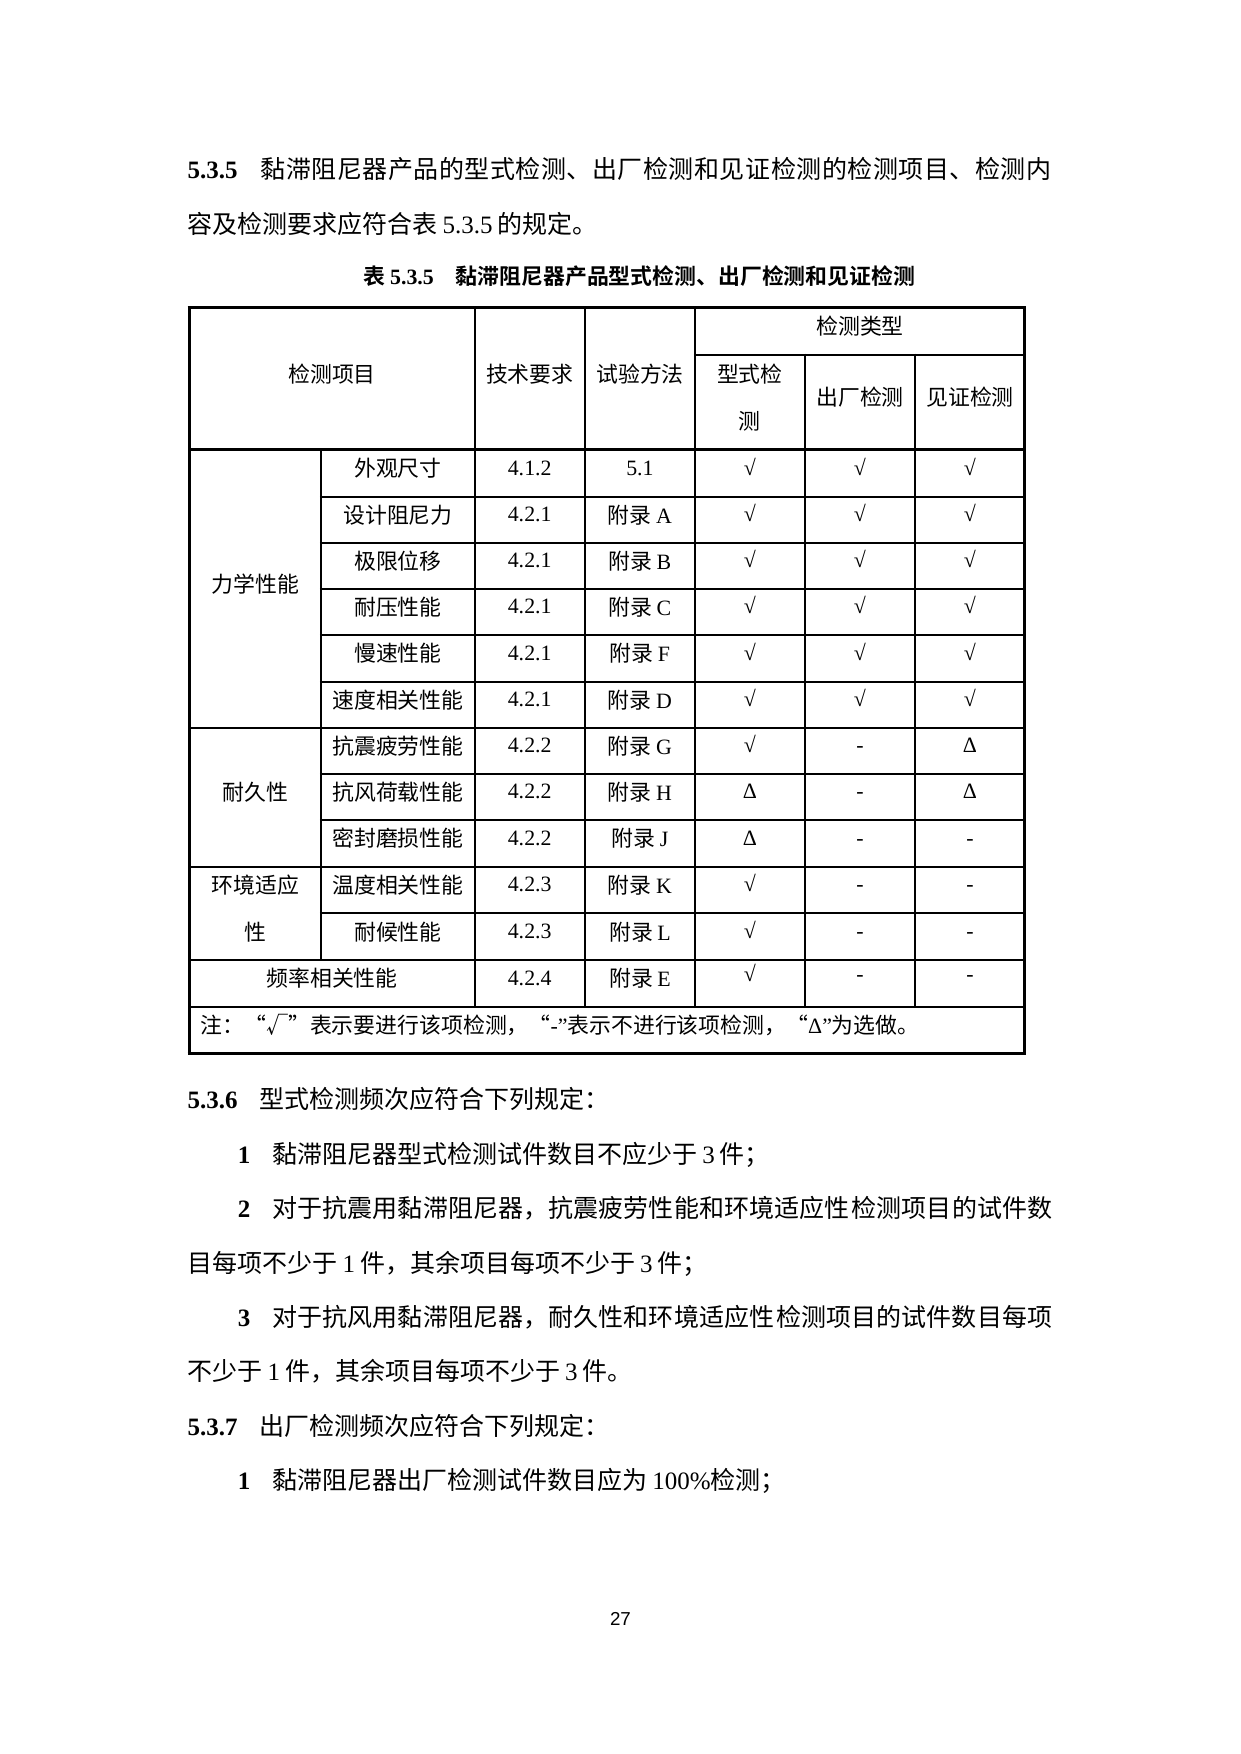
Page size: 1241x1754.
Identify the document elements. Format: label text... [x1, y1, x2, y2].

table_cell √ [696, 590, 804, 634]
table_cell 附录D [586, 683, 694, 727]
table_cell 4.2.1 [476, 544, 584, 588]
table_cell 密封磨损性能 [322, 821, 474, 866]
table_cell - [806, 729, 914, 773]
table_cell √ [806, 590, 914, 634]
table_header 检测项目 [191, 309, 474, 448]
table_cell 耐压性能 [322, 590, 474, 634]
table_cell 附录K [586, 868, 694, 912]
table_cell Δ [696, 821, 804, 866]
table_cell 4.2.1 [476, 636, 584, 681]
table_header 技术要求 [476, 309, 584, 448]
table_cell √ [696, 961, 804, 1006]
table_cell 耐久性 [191, 729, 320, 866]
table_cell √ [806, 498, 914, 542]
table_cell 频率相关性能 [191, 961, 474, 1006]
table_cell 设计阻尼力 [322, 498, 474, 542]
table_cell 出厂检测 [806, 356, 914, 448]
table_cell √ [916, 636, 1023, 681]
table_cell √ [696, 868, 804, 912]
table_cell √ [916, 498, 1023, 542]
table_cell 环境适应性 [191, 868, 320, 959]
table_cell 附录G [586, 729, 694, 773]
list 5.3.5 黏滞阻尼器产品的型式检测、出厂检测和见证检测的检测项目、检测内容及检测要求应符合表5.3.5的规定。 [187, 150, 1053, 241]
table_cell 4.2.1 [476, 683, 584, 727]
table_cell 4.2.2 [476, 729, 584, 773]
table_cell - [806, 914, 914, 959]
table_cell 5.1 [586, 451, 694, 496]
table_cell 4.2.3 [476, 868, 584, 912]
table_cell 抗震疲劳性能 [322, 729, 474, 773]
table_cell √ [696, 498, 804, 542]
table_cell 4.1.2 [476, 451, 584, 496]
table_cell 4.2.2 [476, 775, 584, 819]
table_cell - [916, 868, 1023, 912]
table_cell 附录C [586, 590, 694, 634]
table_cell 注：“√”表示要进行该项检测，“-”表示不进行该项检测，“Δ”为选做。 [191, 1008, 1023, 1052]
table_cell 附录F [586, 636, 694, 681]
table_cell 附录H [586, 775, 694, 819]
table_cell √ [696, 914, 804, 959]
table_cell √ [696, 683, 804, 727]
table_cell Δ [916, 775, 1023, 819]
table_cell 外观尺寸 [322, 451, 474, 496]
table_cell √ [696, 451, 804, 496]
table_cell 4.2.1 [476, 498, 584, 542]
text 2 对于抗震用黏滞阻尼器，抗震疲劳性能和环境适应性检测项目的试件数目每项不少于1件，其余项目每项不少于3件； [187, 1189, 1053, 1279]
table_cell √ [806, 636, 914, 681]
table_cell - [806, 868, 914, 912]
text 表5.3.5 黏滞阻尼器产品型式检测、出厂检测和见证检测 [187, 259, 1053, 290]
table_cell √ [696, 636, 804, 681]
table_cell 附录L [586, 914, 694, 959]
list 5.3.7 出厂检测频次应符合下列规定： [187, 1406, 1053, 1442]
table_cell √ [806, 451, 914, 496]
table_cell 见证检测 [916, 356, 1023, 448]
table_cell - [916, 914, 1023, 959]
table_cell √ [806, 683, 914, 727]
table_cell √ [806, 544, 914, 588]
table_cell √ [916, 451, 1023, 496]
table_cell 力学性能 [191, 451, 320, 727]
table_cell - [916, 961, 1023, 1006]
table_cell 速度相关性能 [322, 683, 474, 727]
table_cell Δ [916, 729, 1023, 773]
table_cell 4.2.2 [476, 821, 584, 866]
table_cell 抗风荷载性能 [322, 775, 474, 819]
table_cell √ [696, 544, 804, 588]
table_cell 慢速性能 [322, 636, 474, 681]
table_cell 极限位移 [322, 544, 474, 588]
table_cell - [916, 821, 1023, 866]
table_cell 4.2.1 [476, 590, 584, 634]
table_cell √ [696, 729, 804, 773]
text 1 黏滞阻尼器型式检测试件数目不应少于3件； [187, 1134, 1053, 1171]
text 3 对于抗风用黏滞阻尼器，耐久性和环境适应性检测项目的试件数目每项不少于1件，其余项目每项不少于3件。 [187, 1297, 1053, 1388]
list 5.3.6 型式检测频次应符合下列规定： [187, 1080, 1053, 1116]
table_header 试验方法 [586, 309, 694, 448]
table_cell 温度相关性能 [322, 868, 474, 912]
text 1 黏滞阻尼器出厂检测试件数目应为100%检测； [187, 1461, 1053, 1497]
table_cell 附录E [586, 961, 694, 1006]
table_header 检测类型 [696, 309, 1023, 353]
table_cell 4.2.3 [476, 914, 584, 959]
table_cell √ [916, 544, 1023, 588]
table_cell 附录A [586, 498, 694, 542]
table_cell √ [916, 590, 1023, 634]
table_cell √ [916, 683, 1023, 727]
table_cell 耐候性能 [322, 914, 474, 959]
table_cell Δ [696, 775, 804, 819]
table_cell 附录B [586, 544, 694, 588]
table_cell 型式检测 [696, 356, 804, 448]
table_cell - [806, 821, 914, 866]
table_cell - [806, 961, 914, 1006]
table_cell 附录J [586, 821, 694, 866]
table_cell - [806, 775, 914, 819]
table_cell 4.2.4 [476, 961, 584, 1006]
